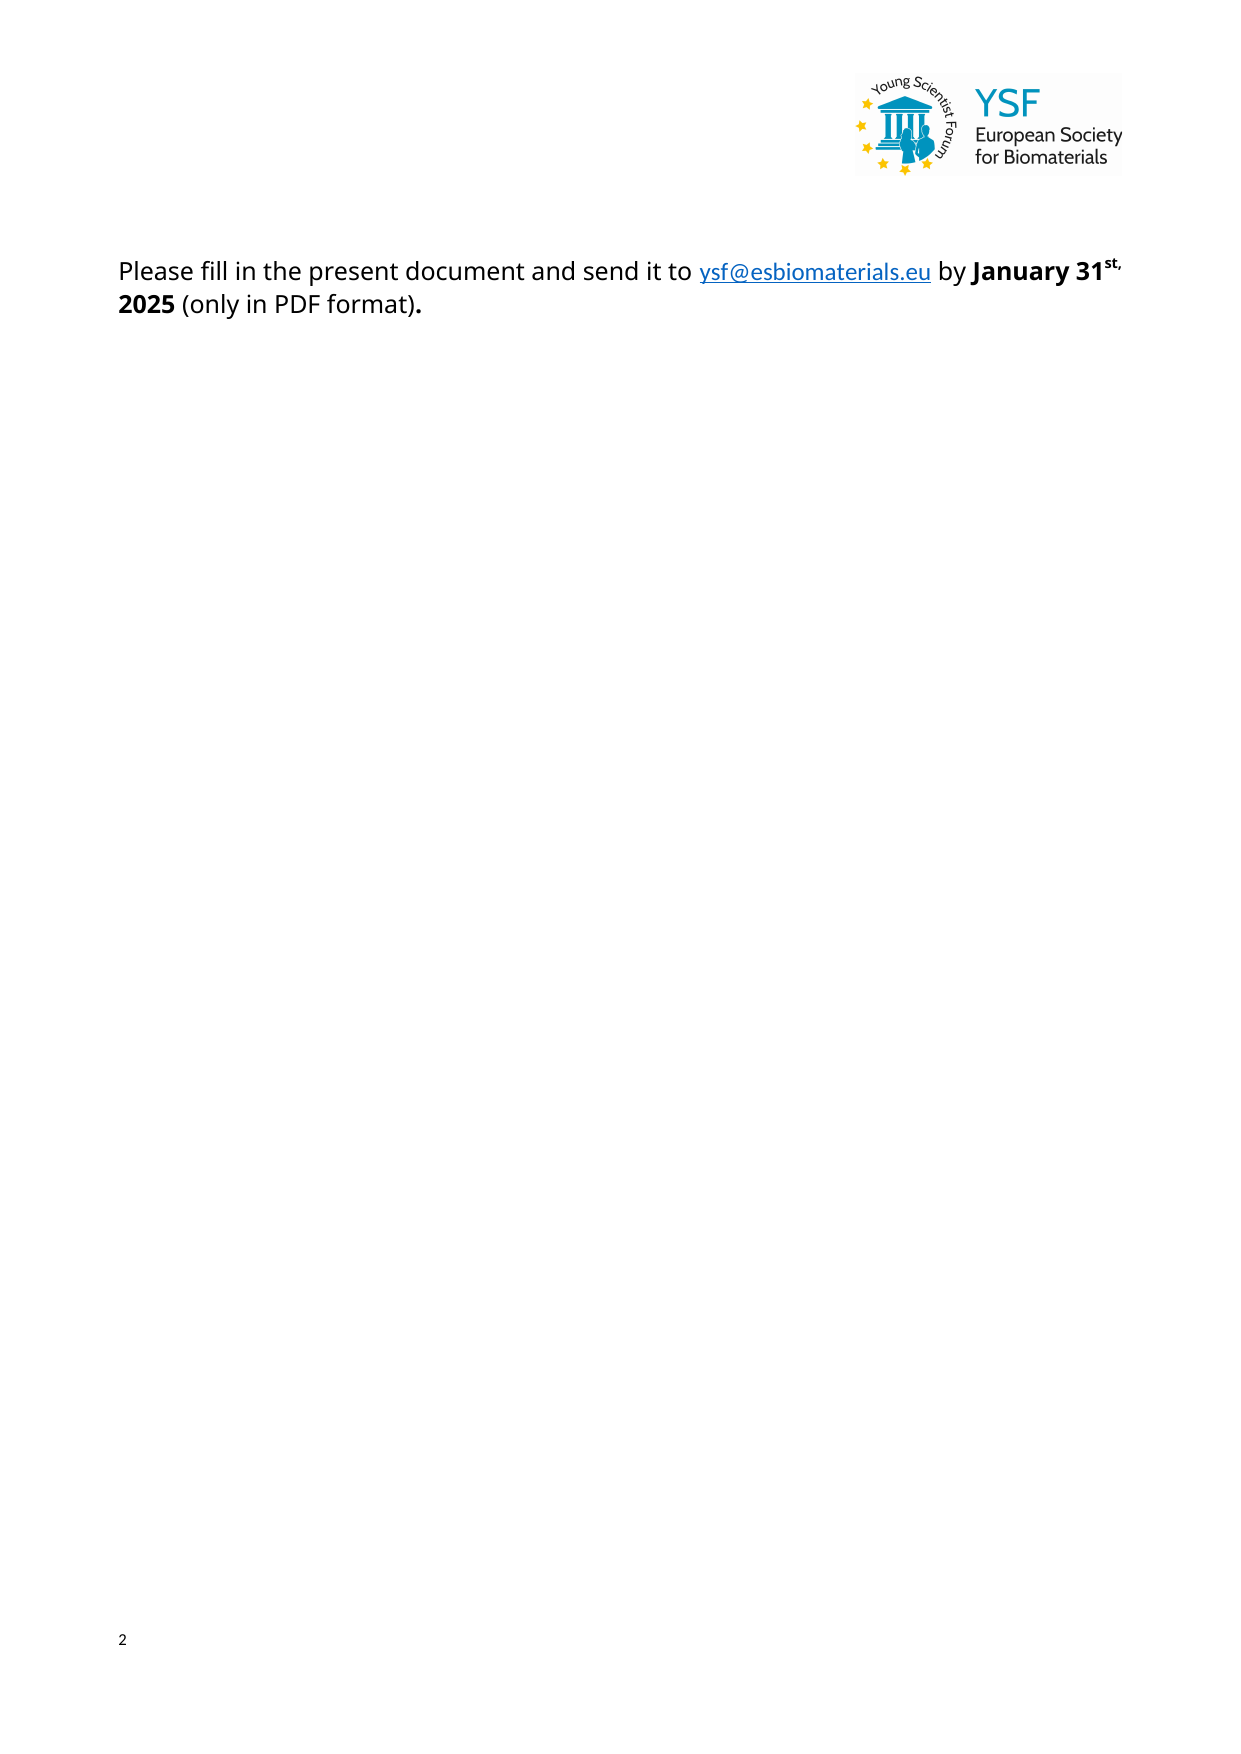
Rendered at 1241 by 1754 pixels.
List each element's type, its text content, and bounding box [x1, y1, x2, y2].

picture [855, 73, 1123, 176]
text Please fill in the present document and send it to ysf@esbiomaterials.eu by January 31st, 2025 (only in PDF format). [118, 253, 1122, 321]
